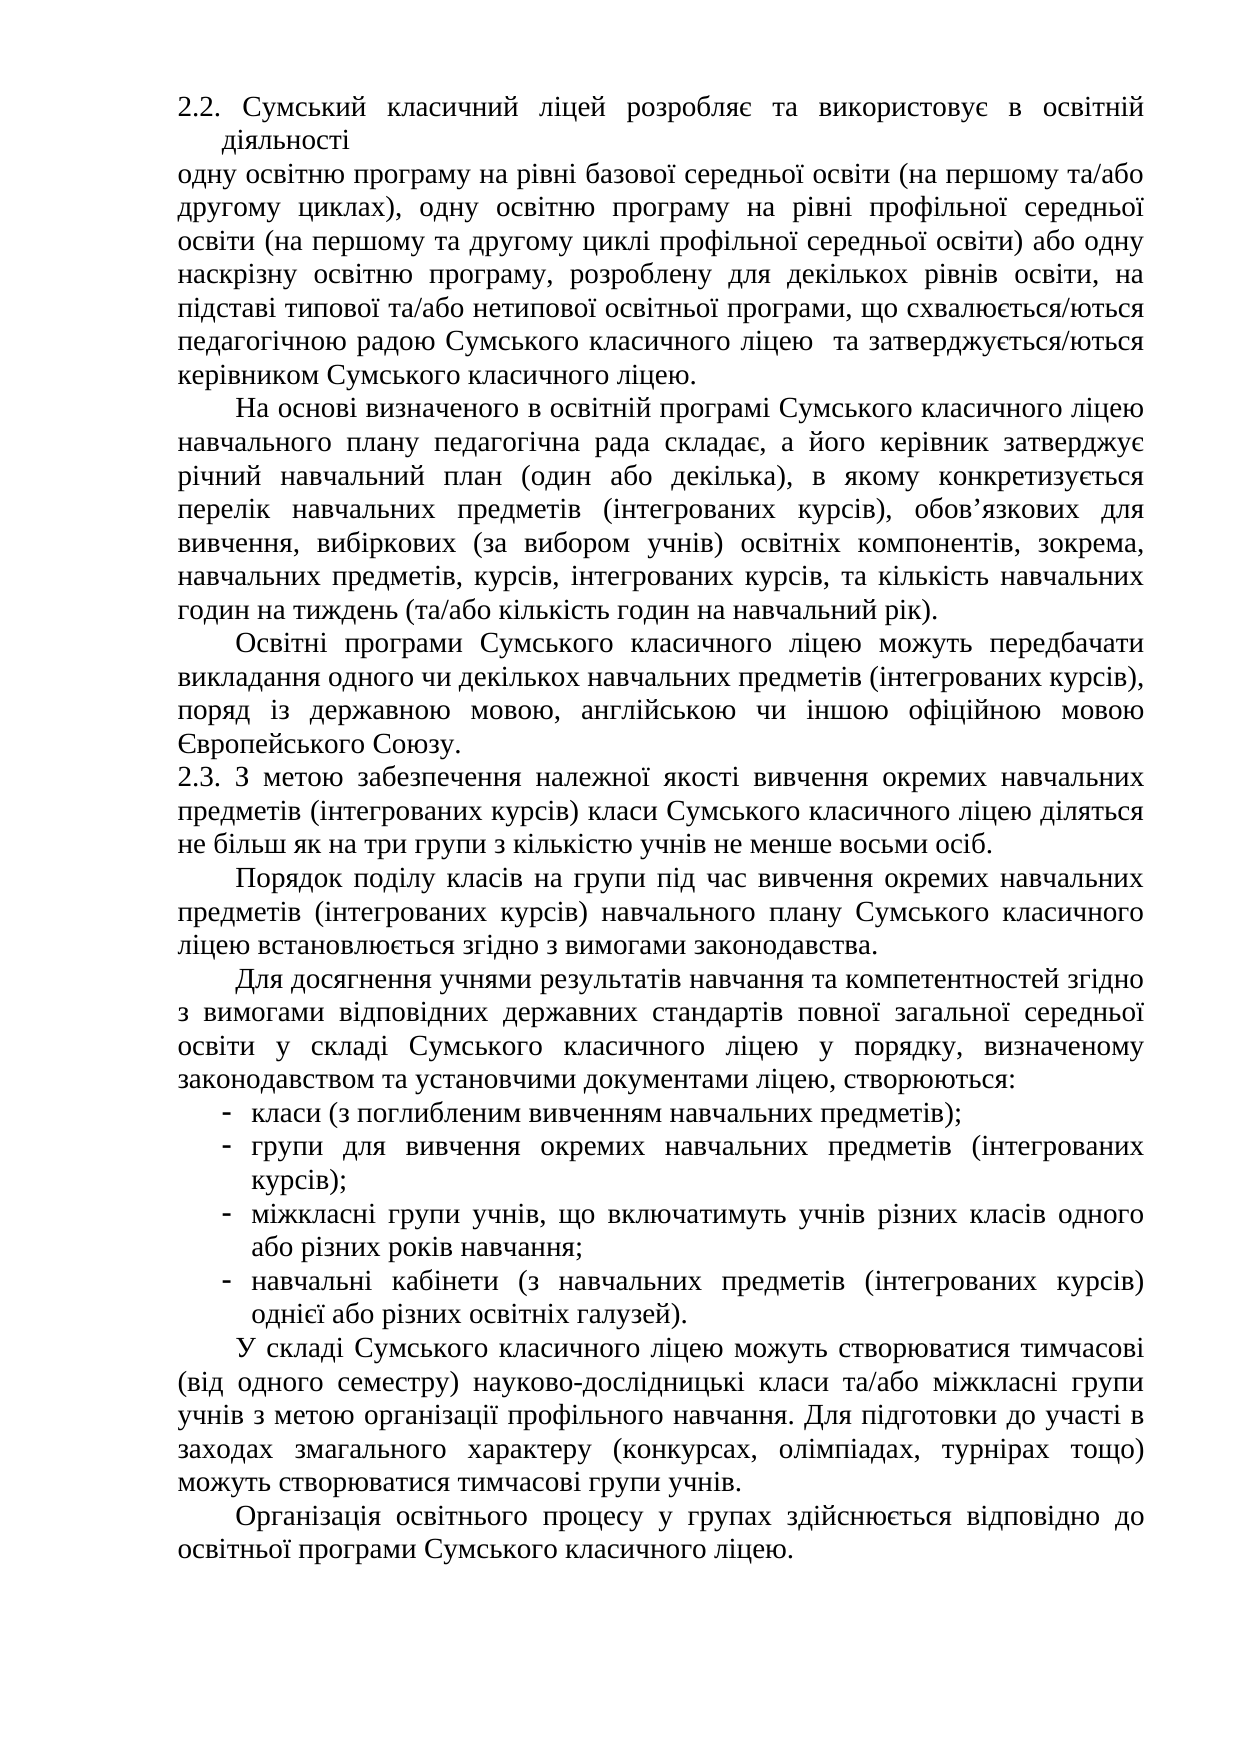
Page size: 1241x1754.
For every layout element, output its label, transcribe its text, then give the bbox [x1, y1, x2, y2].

text одну освітню програму на рівні базової середньої освіти (на першому та/або другому циклах), одну освітню програму на рівні профільної середньої освіти (на першому та другому циклі профільної середньої освіти) або одну наскрізну освітню програму, розроблену для декількох рівнів освіти, на підставі типової та/або нетипової освітньої програми, що схвалюється/ються педагогічною радою Сумського класичного ліцею та затверджується/ються керівником Сумського класичного ліцею. [177, 156, 1145, 391]
text Для досягнення учнями результатів навчання та компетентностей згідно з вимогами відповідних державних стандартів повної загальної середньої освіти у складі Сумського класичного ліцею у порядку, визначеному законодавством та установчими документами ліцею, створюються: [177, 961, 1145, 1095]
text Освітні програми Сумського класичного ліцею можуть передбачати викладання одного чи декількох навчальних предметів (інтегрованих курсів), поряд із державною мовою, англійською чи іншою офіційною мовою Європейського Союзу. [177, 625, 1145, 759]
text У складі Сумського класичного ліцею можуть створюватися тимчасові (від одного семестру) науково-дослідницькі класи та/або міжкласні групи учнів з метою організації профільного навчання. Для підготовки до участі в заходах змагального характеру (конкурсах, олімпіадах, турнірах тощо) можуть створюватися тимчасові групи учнів. [177, 1330, 1145, 1498]
text Організація освітнього процесу у групах здійснюється відповідно до освітньої програми Сумського класичного ліцею. [177, 1498, 1145, 1565]
text На основі визначеного в освітній програмі Сумського класичного ліцею навчального плану педагогічна рада складає, а його керівник затверджує річний навчальний план (один або декілька), в якому конкретизується перелік навчальних предметів (інтегрованих курсів), обов’язкових для вивчення, вибіркових (за вибором учнів) освітніх компонентів, зокрема, навчальних предметів, курсів, інтегрованих курсів, та кількість навчальних годин на тиждень (та/або кількість годин на навчальний рік). [177, 391, 1145, 625]
text 2.3. З метою забезпечення належної якості вивчення окремих навчальних предметів (інтегрованих курсів) класи Сумського класичного ліцею діляться не більш як на три групи з кількістю учнів не менше восьми осіб. [177, 759, 1145, 860]
list Сумський класичний ліцей розробляє та використовує в освітній діяльності [177, 89, 1145, 156]
list класи (з поглибленим вивченням навчальних предметів); [222, 1095, 1145, 1128]
list групи для вивчення окремих навчальних предметів (інтегрованих курсів); [222, 1128, 1145, 1196]
list міжкласні групи учнів, що включатимуть учнів різних класів одного або різних років навчання; [222, 1196, 1145, 1263]
list навчальні кабінети (з навчальних предметів (інтегрованих курсів) однієї або різних освітніх галузей). [222, 1263, 1145, 1330]
text Порядок поділу класів на групи під час вивчення окремих навчальних предметів (інтегрованих курсів) навчального плану Сумського класичного ліцею встановлюється згідно з вимогами законодавства. [177, 860, 1145, 961]
